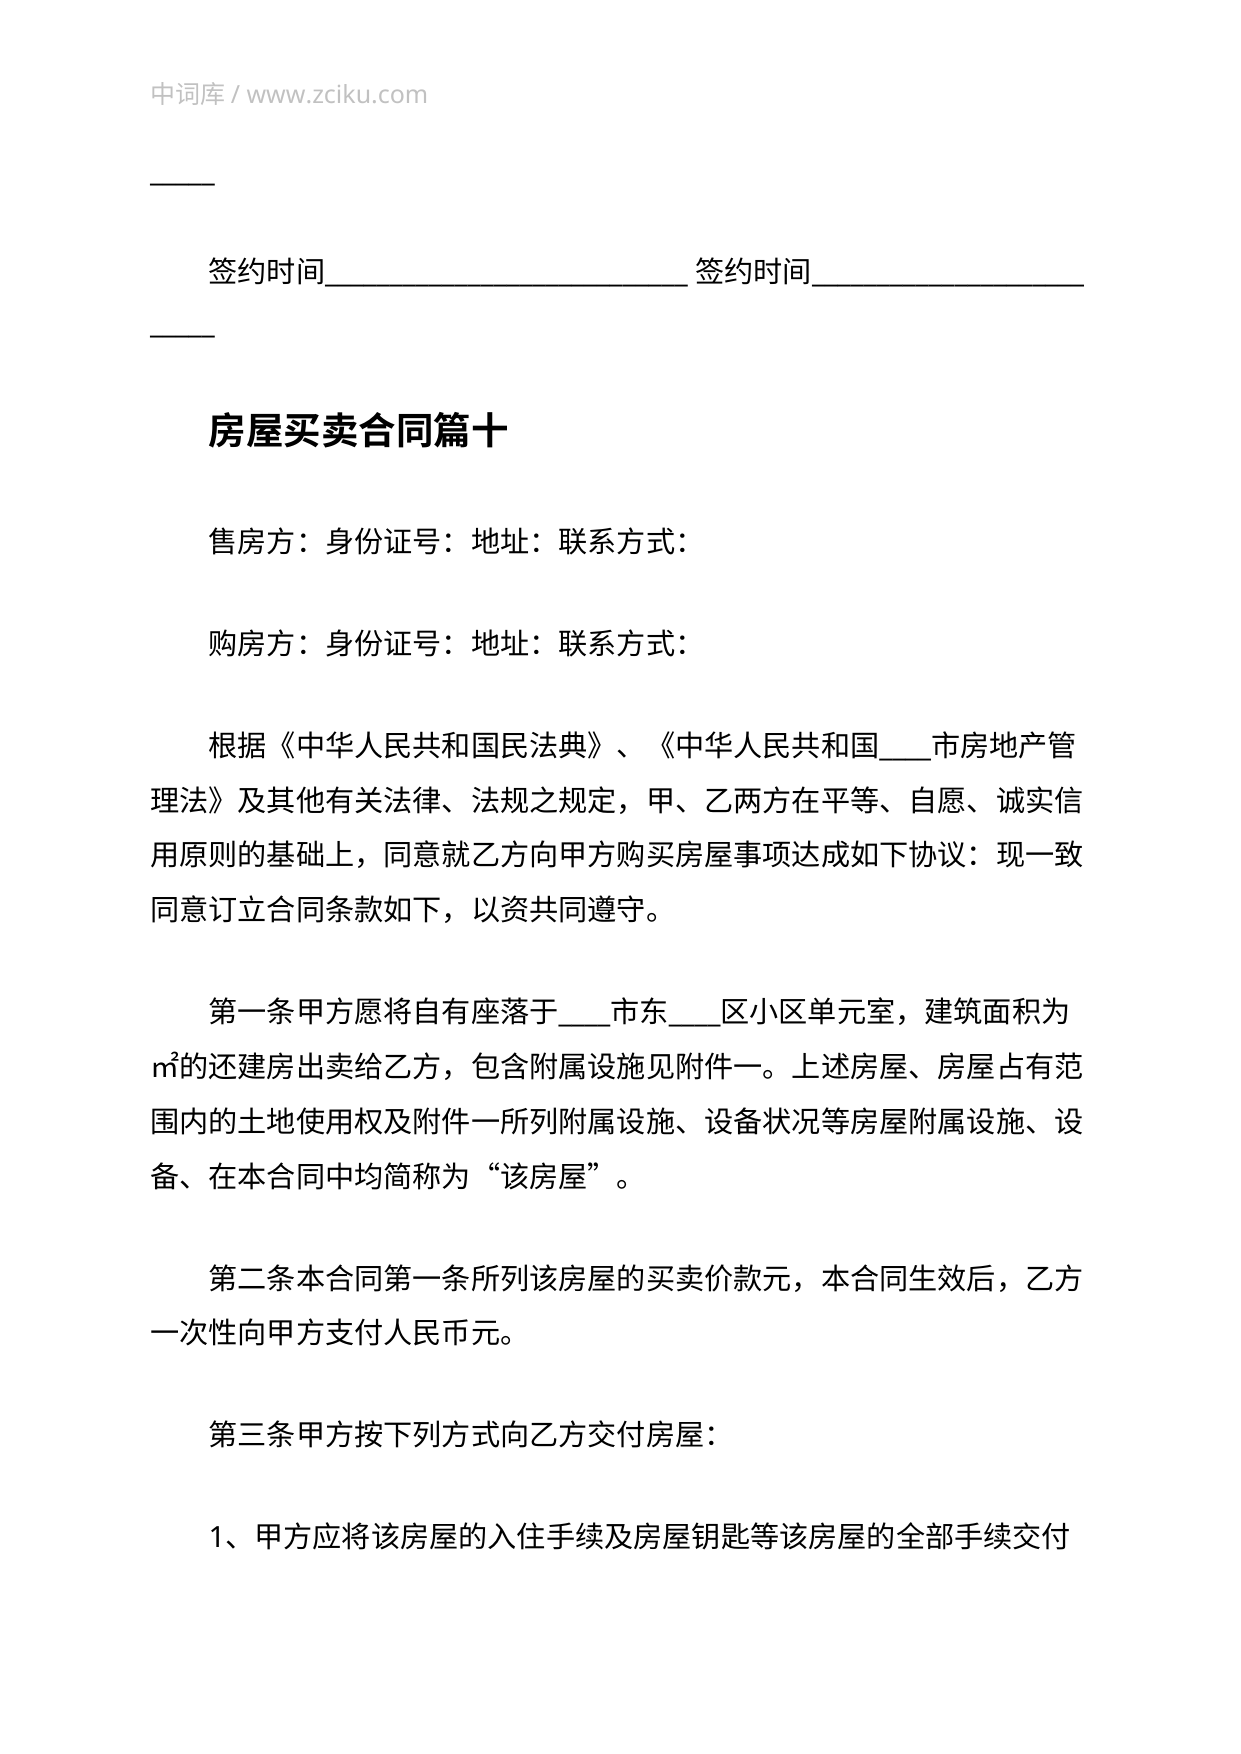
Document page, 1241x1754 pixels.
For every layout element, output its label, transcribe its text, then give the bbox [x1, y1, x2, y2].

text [150, 1514, 1090, 1556]
text 第一条甲方愿将自有座落于____市东____区小区单元室，建筑面积为㎡的还建房出卖给乙方，包含附属设施见附件一。上述房屋、房屋占有范围内的土地使用权及附件一所列附属设施、设备状况等房屋附属设施、设备、在本合同中均简称为“该房屋”。 [150, 989, 1090, 1196]
text 第二条本合同第一条所列该房屋的买卖价款元，本合同生效后，乙方一次性向甲方支付人民币元。 [150, 1255, 1090, 1352]
text 售房方：身份证号：地址：联系方式： [150, 518, 1090, 561]
text 购房方：身份证号：地址：联系方式： [150, 620, 1090, 663]
text 第三条甲方按下列方式向乙方交付房屋： [150, 1412, 1090, 1454]
text 签约时间____________________________ 签约时间__________________________ [150, 248, 1090, 342]
text 房屋买卖合同篇十 [150, 401, 1090, 455]
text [150, 150, 1090, 190]
text 根据《中华人民共和国民法典》、《中华人民共和国____市房地产管理法》及其他有关法律、法规之规定，甲、乙两方在平等、自愿、诚实信用原则的基础上，同意就乙方向甲方购买房屋事项达成如下协议：现一致同意订立合同条款如下，以资共同遵守。 [150, 722, 1090, 929]
